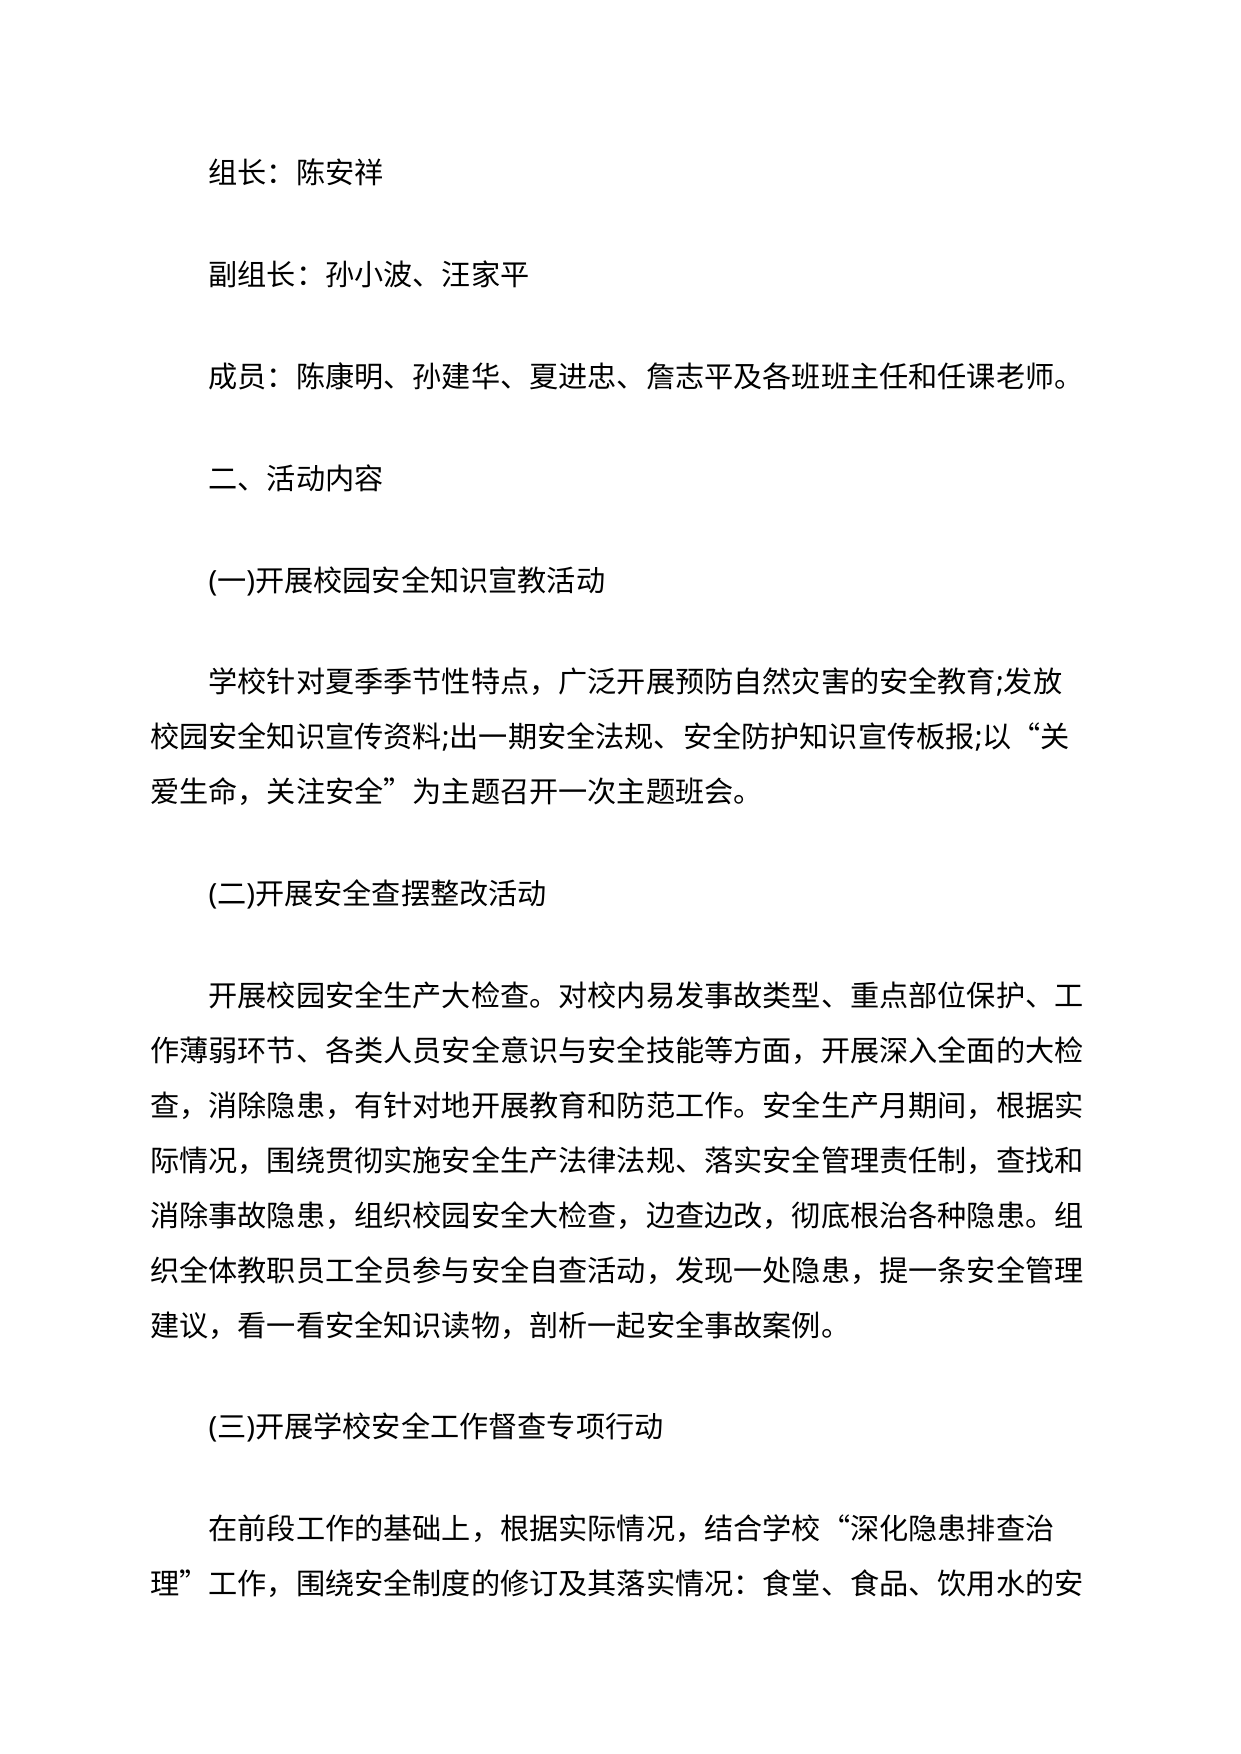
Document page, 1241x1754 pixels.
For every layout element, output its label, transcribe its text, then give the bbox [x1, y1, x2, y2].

text (一)开展校园安全知识宣教活动 [150, 557, 1090, 599]
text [150, 1506, 1090, 1603]
text 开展校园安全生产大检查。对校内易发事故类型、重点部位保护、工作薄弱环节、各类人员安全意识与安全技能等方面，开展深入全面的大检查，消除隐患，有针对地开展教育和防范工作。安全生产月期间，根据实际情况，围绕贯彻实施安全生产法律法规、落实安全管理责任制，查找和消除事故隐患，组织校园安全大检查，边查边改，彻底根治各种隐患。组织全体教职员工全员参与安全自查活动，发现一处隐患，提一条安全管理建议，看一看安全知识读物，剖析一起安全事故案例。 [150, 973, 1090, 1344]
text 二、活动内容 [150, 455, 1090, 498]
text 成员：陈康明、孙建华、夏进忠、詹志平及各班班主任和任课老师。 [150, 353, 1090, 396]
text 组长：陈安祥 [150, 150, 1090, 192]
text (三)开展学校安全工作督查专项行动 [150, 1404, 1090, 1446]
text 学校针对夏季季节性特点，广泛开展预防自然灾害的安全教育;发放校园安全知识宣传资料;出一期安全法规、安全防护知识宣传板报;以“关爱生命，关注安全”为主题召开一次主题班会。 [150, 659, 1090, 811]
text 副组长：孙小波、汪家平 [150, 252, 1090, 294]
text (二)开展安全查摆整改活动 [150, 871, 1090, 913]
